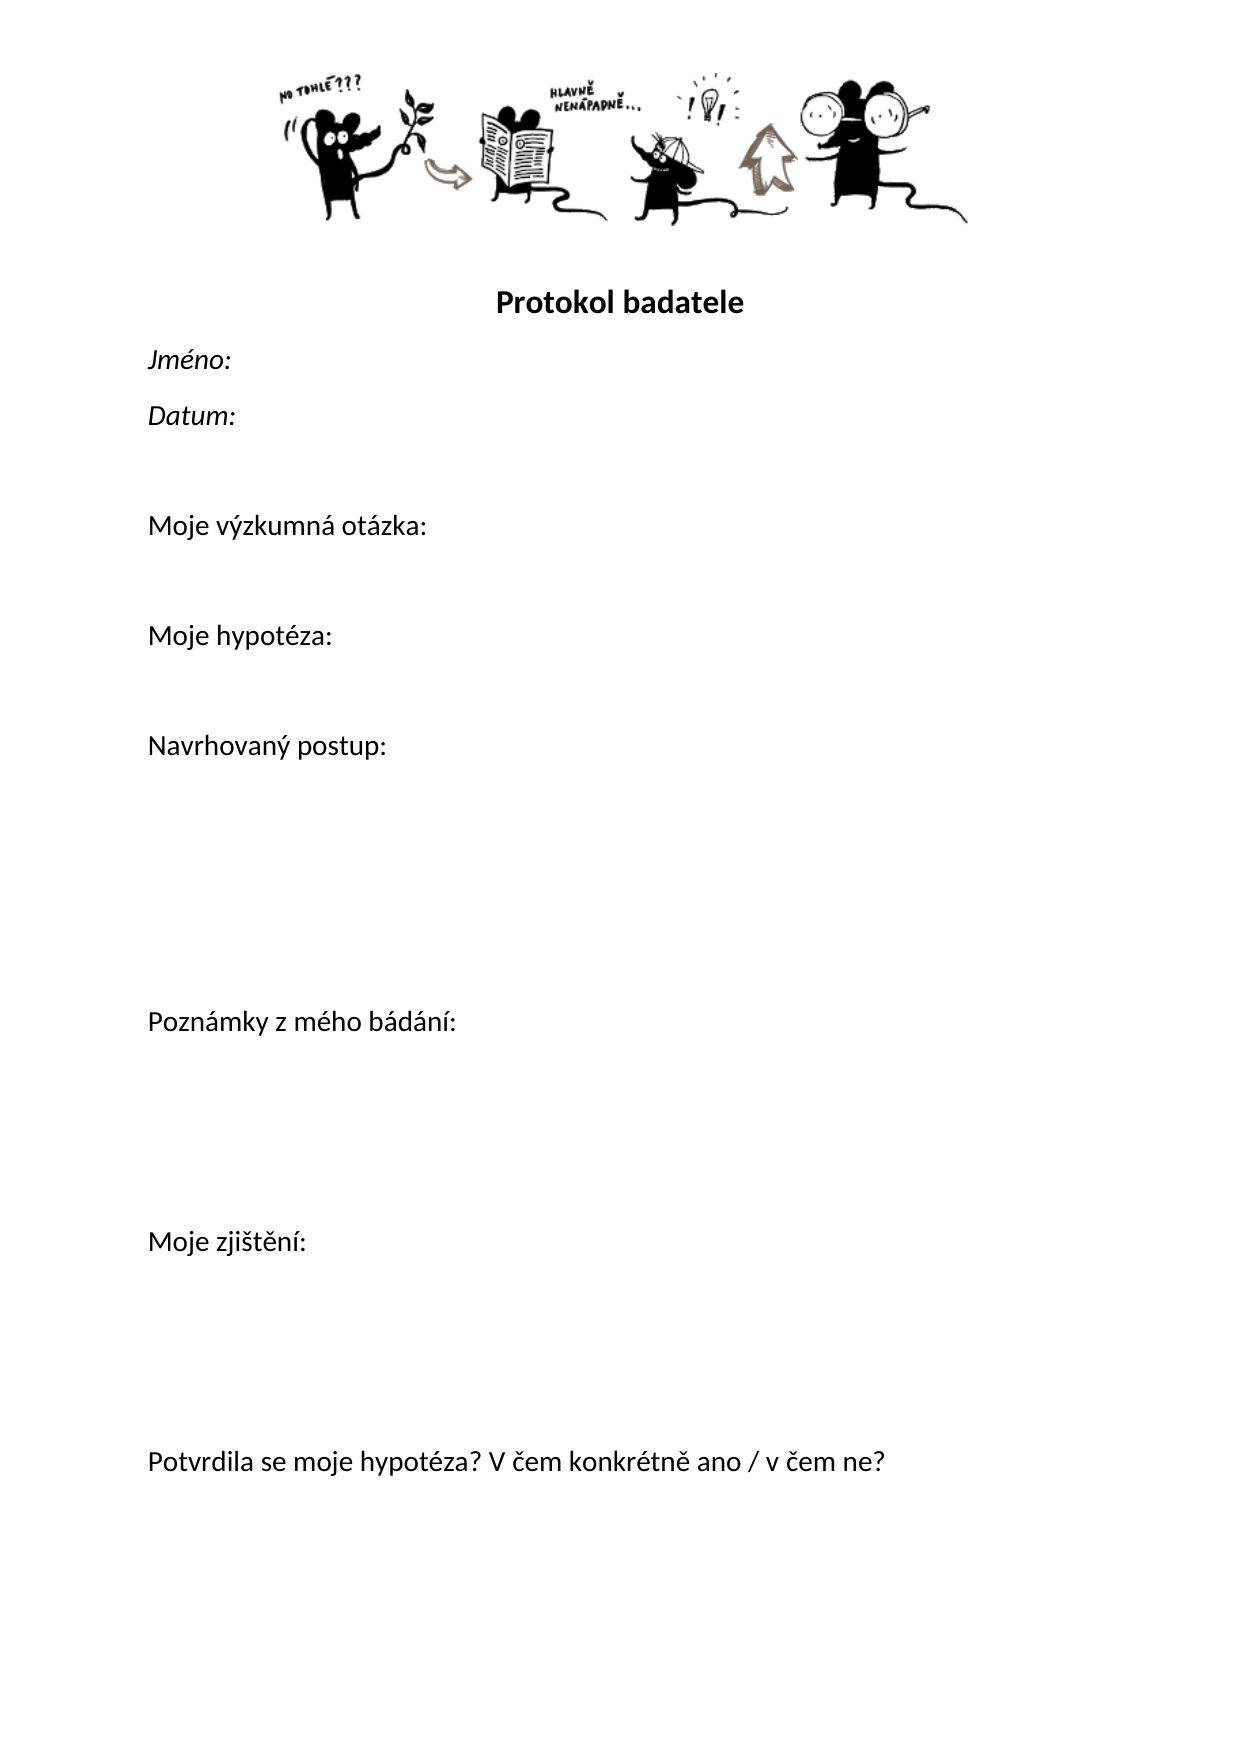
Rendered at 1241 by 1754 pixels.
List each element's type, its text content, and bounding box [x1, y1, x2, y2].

text Navrhovaný postup: [148, 727, 1093, 763]
picture [272, 73, 968, 226]
text Potvrdila se moje hypotéza? V čem konkrétně ano / v čem ne? [148, 1443, 1093, 1479]
text Moje zjištění: [148, 1223, 1093, 1259]
text Moje výzkumná otázka: [148, 507, 1093, 542]
text Poznámky z mého bádání: [148, 1003, 1093, 1038]
text Jméno: [148, 341, 1093, 377]
text Moje hypotéza: [148, 617, 1093, 653]
text Datum: [148, 397, 1093, 432]
text Protokol badatele [148, 281, 1093, 322]
